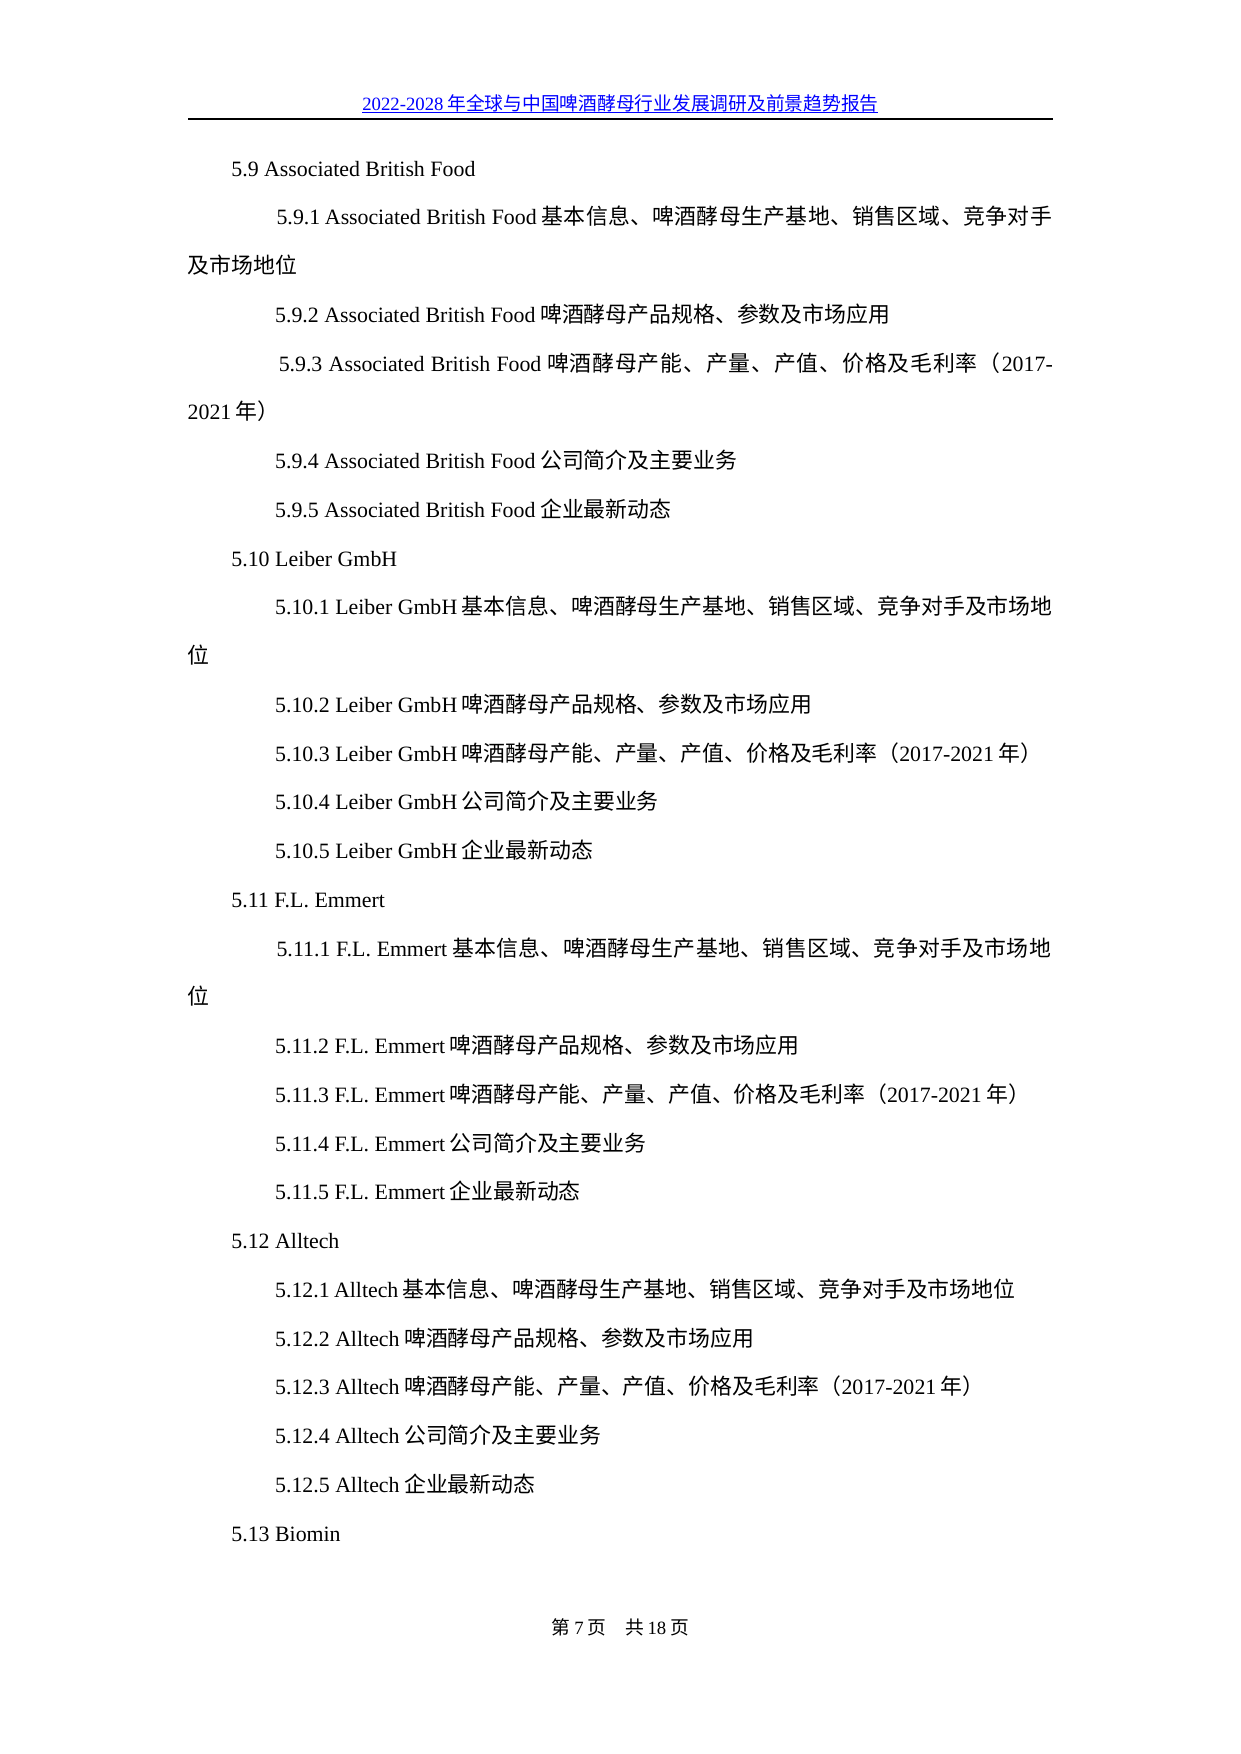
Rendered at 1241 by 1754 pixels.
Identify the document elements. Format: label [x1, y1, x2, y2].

text [187, 150, 1053, 1548]
